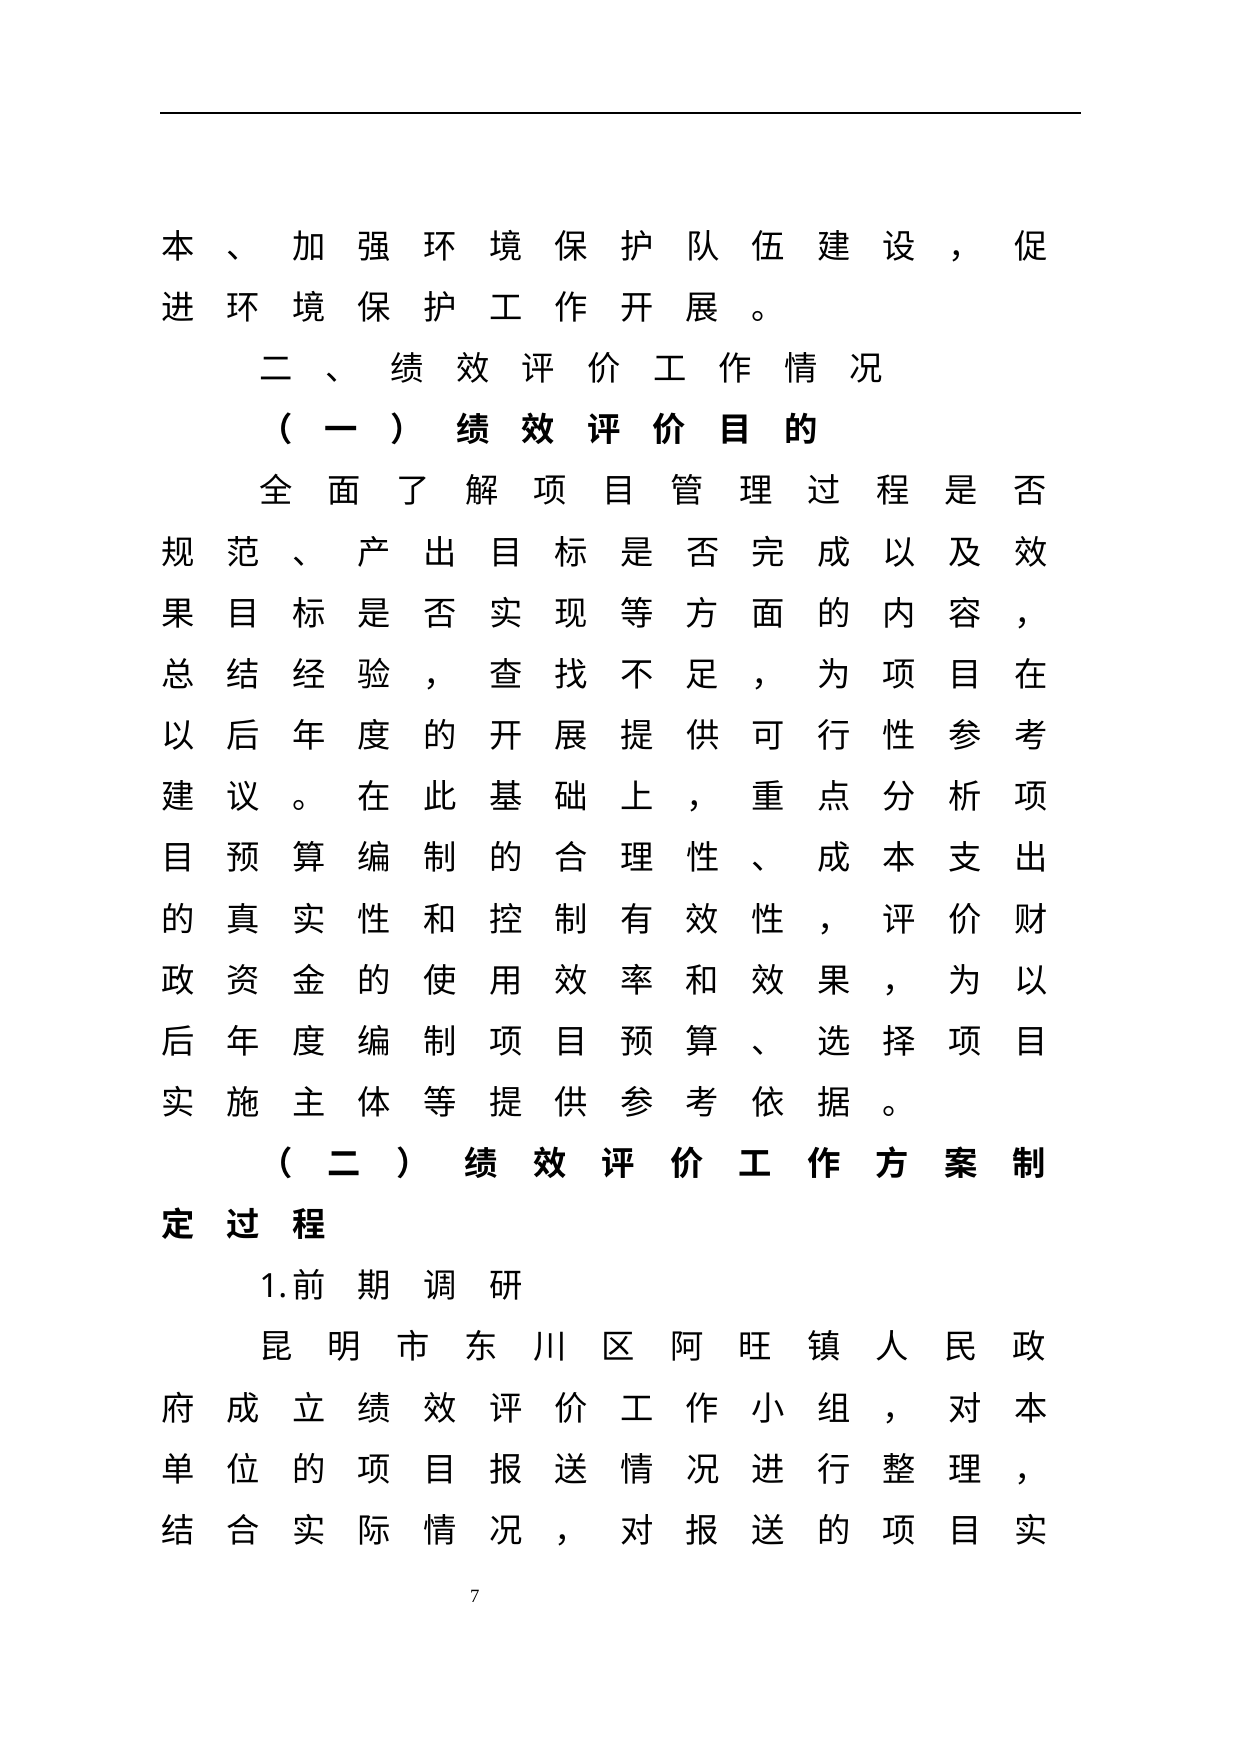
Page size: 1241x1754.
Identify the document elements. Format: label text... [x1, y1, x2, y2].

text 全面了解项目管理过程是否规范、产出目标是否完成以及效果目标是否实现等方面的内容，总结经验，查找不足，为项目在以后年度的开展提供可行性参考建议。在此基础上，重点分析项目预算编制的合理性、成本支出的真实性和控制有效性，评价财政资金的使用效率和效果，为以后年度编制项目预算、选择项目实施主体等提供参考依据。 [161, 458, 1079, 1130]
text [161, 213, 1079, 336]
text 二、绩效评价工作情况 [161, 336, 1079, 397]
text （二）绩效评价工作方案制定过程 [161, 1130, 1079, 1253]
text （一）绩效评价目的 [161, 397, 1079, 458]
text 1.前期调研 [161, 1253, 1079, 1314]
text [161, 1314, 1079, 1558]
